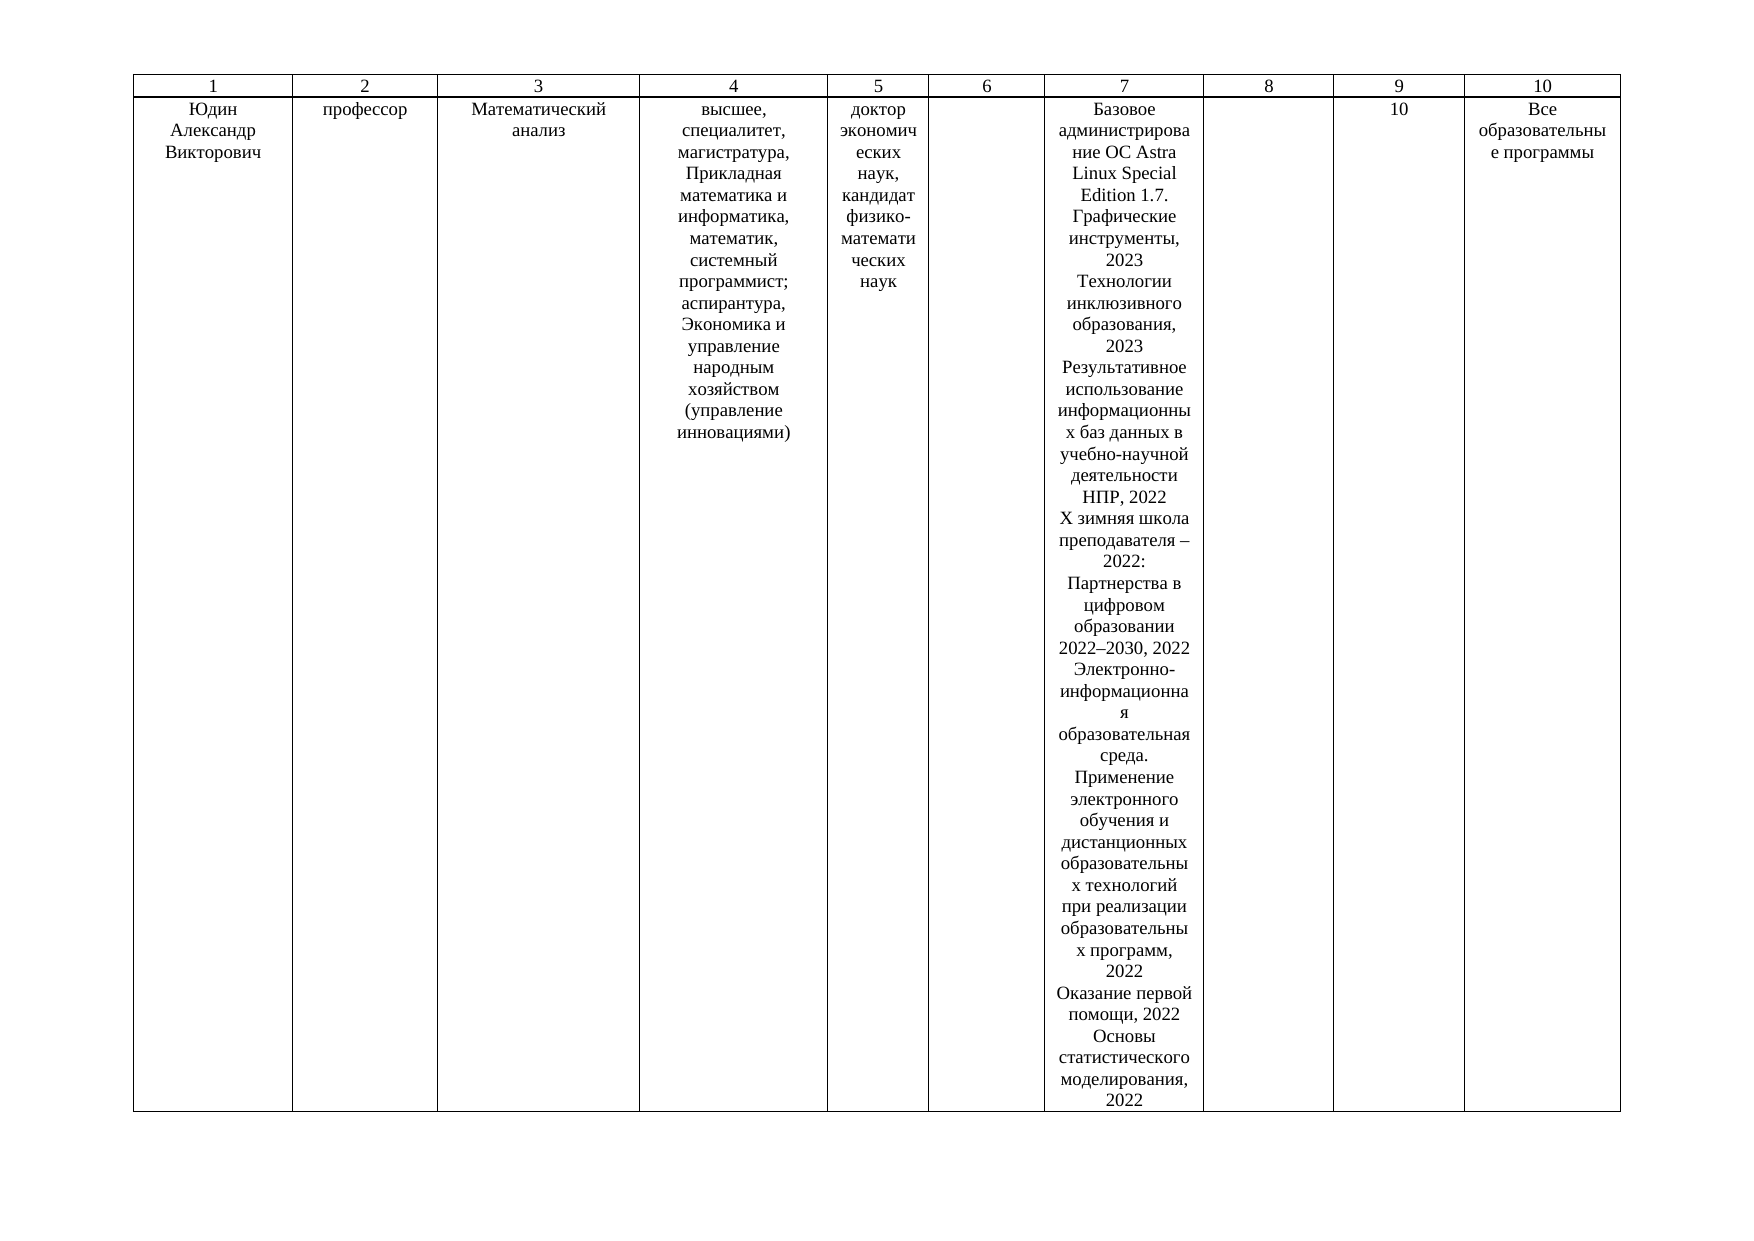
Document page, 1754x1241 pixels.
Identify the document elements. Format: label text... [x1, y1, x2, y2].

table_header 4 [640, 75, 827, 96]
table_header 9 [1334, 75, 1464, 96]
table_header 10 [1465, 75, 1620, 96]
table_cell 10 [1334, 98, 1464, 1111]
table_header 6 [929, 75, 1044, 96]
table_header 5 [828, 75, 928, 96]
table_cell высшее, специалитет, магистратура, Прикладная математика и информатика, математик, системный программист; аспирантура, Экономика и управление народным хозяйством (управление инновациями) [640, 98, 827, 1111]
table_cell профессор [293, 98, 437, 1111]
table_cell доктор экономических наук, кандидат физико-математических наук [828, 98, 928, 1111]
table_header 3 [438, 75, 639, 96]
table_cell Математический анализ [438, 98, 639, 1111]
table_header 7 [1045, 75, 1203, 96]
table_cell Базовое администрирование ОС Astra Linux Special Edition 1.7. Графические инструменты, 2023 Технологии инклюзивного образования, 2023 Результативное использование информационных баз данных в учебно-научной деятельности НПР, 2022 X зимняя школа преподавателя – 2022: Партнерства в цифровом образовании 2022–2030, 2022 Электронно-информационная образовательная среда. Применение электронного обучения и дистанционных образовательных технологий при реализации образовательных программ, 2022 Оказание первой помощи, 2022 Основы статистического моделирования, 2022 [1045, 98, 1203, 1111]
table_header 2 [293, 75, 437, 96]
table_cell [1465, 98, 1620, 1111]
table_header 8 [1204, 75, 1333, 96]
table_header 1 [134, 75, 292, 96]
table_cell Юдин Александр Викторович [134, 98, 292, 1111]
table_cell [929, 98, 1044, 1111]
table_cell [1204, 98, 1333, 1111]
